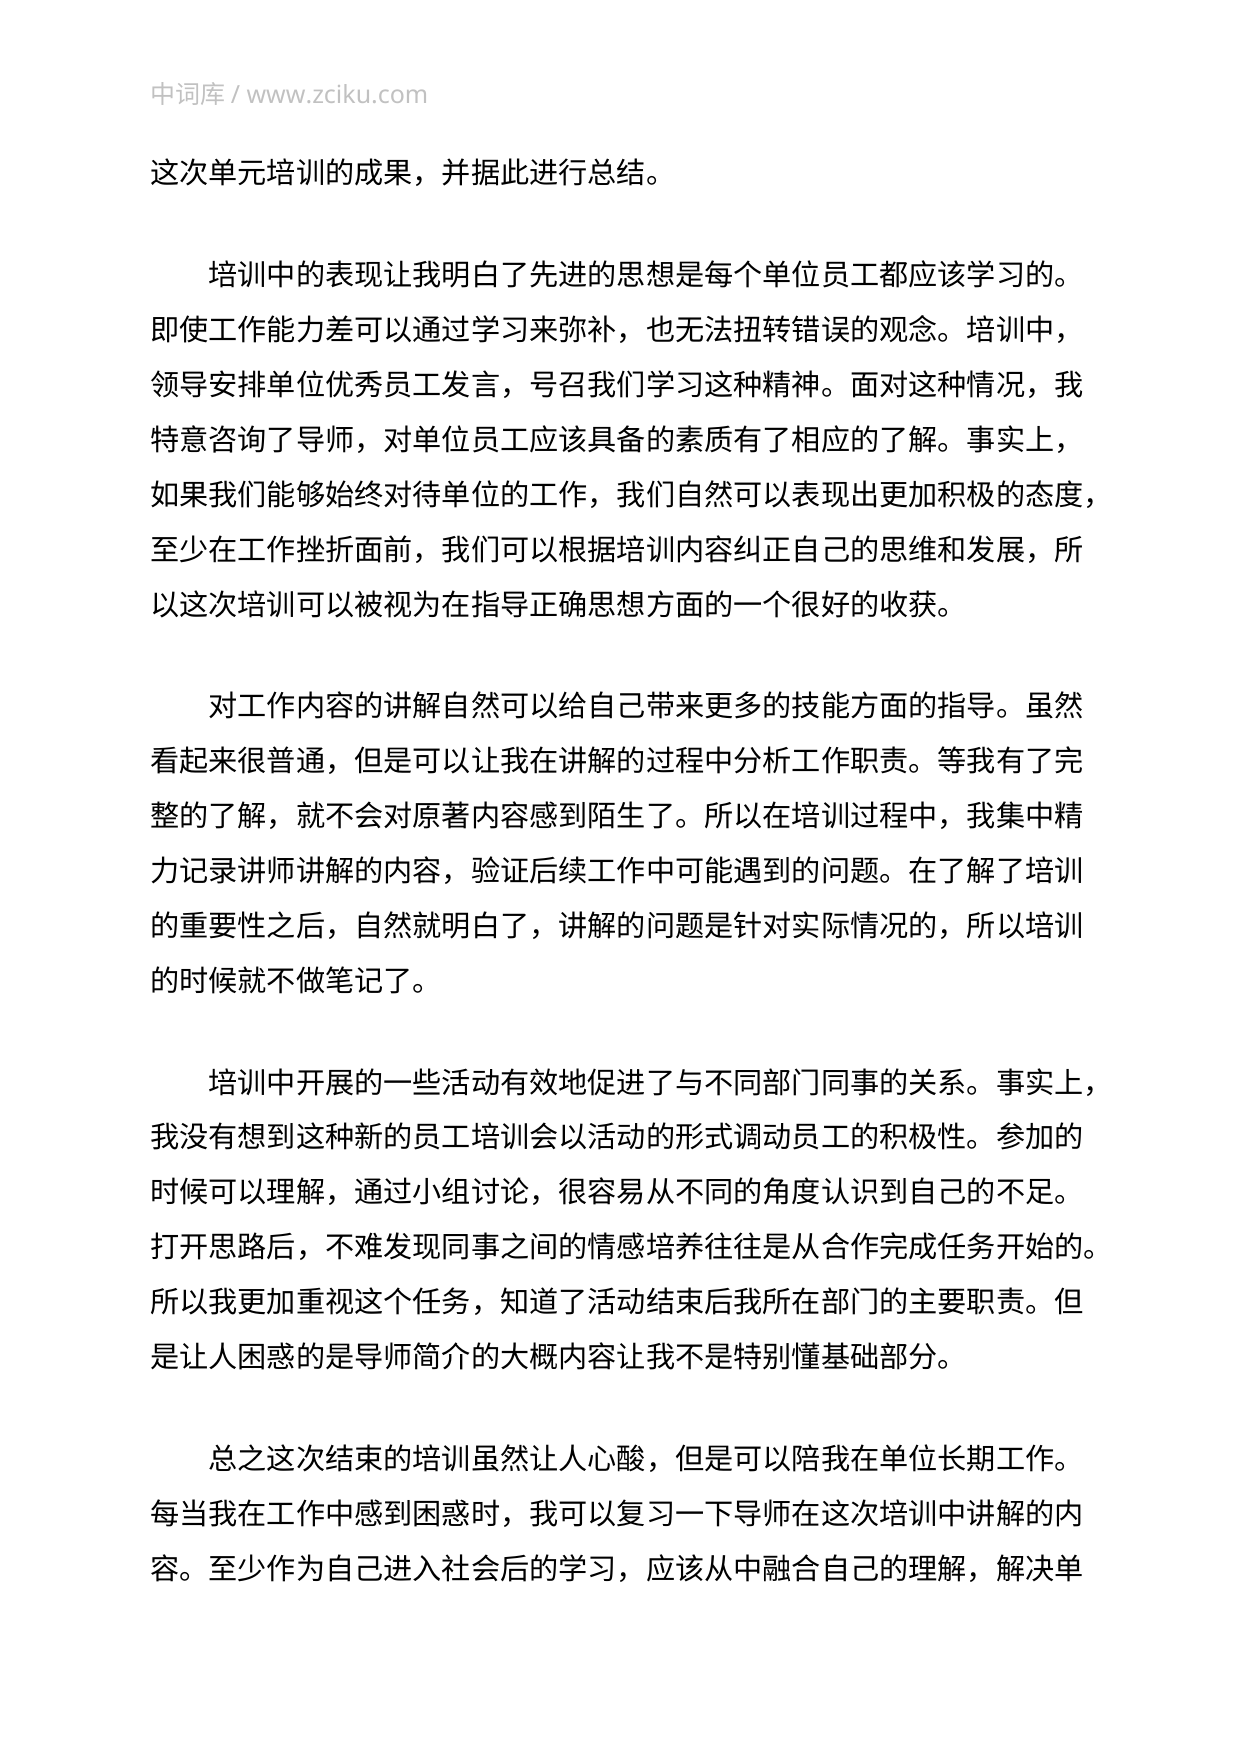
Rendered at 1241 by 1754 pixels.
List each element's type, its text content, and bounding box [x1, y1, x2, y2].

text 培训中的表现让我明白了先进的思想是每个单位员工都应该学习的。即使工作能力差可以通过学习来弥补，也无法扭转错误的观念。培训中，领导安排单位优秀员工发言，号召我们学习这种精神。面对这种情况，我特意咨询了导师，对单位员工应该具备的素质有了相应的了解。事实上，如果我们能够始终对待单位的工作，我们自然可以表现出更加积极的态度，至少在工作挫折面前，我们可以根据培训内容纠正自己的思维和发展，所以这次培训可以被视为在指导正确思想方面的一个很好的收获。 [150, 252, 1090, 623]
text 对工作内容的讲解自然可以给自己带来更多的技能方面的指导。虽然看起来很普通，但是可以让我在讲解的过程中分析工作职责。等我有了完整的了解，就不会对原著内容感到陌生了。所以在培训过程中，我集中精力记录讲师讲解的内容，验证后续工作中可能遇到的问题。在了解了培训的重要性之后，自然就明白了，讲解的问题是针对实际情况的，所以培训的时候就不做笔记了。 [150, 683, 1090, 1000]
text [150, 150, 1090, 192]
text 培训中开展的一些活动有效地促进了与不同部门同事的关系。事实上，我没有想到这种新的员工培训会以活动的形式调动员工的积极性。参加的时候可以理解，通过小组讨论，很容易从不同的角度认识到自己的不足。打开思路后，不难发现同事之间的情感培养往往是从合作完成任务开始的。所以我更加重视这个任务，知道了活动结束后我所在部门的主要职责。但是让人困惑的是导师简介的大概内容让我不是特别懂基础部分。 [150, 1059, 1090, 1376]
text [150, 1435, 1090, 1587]
